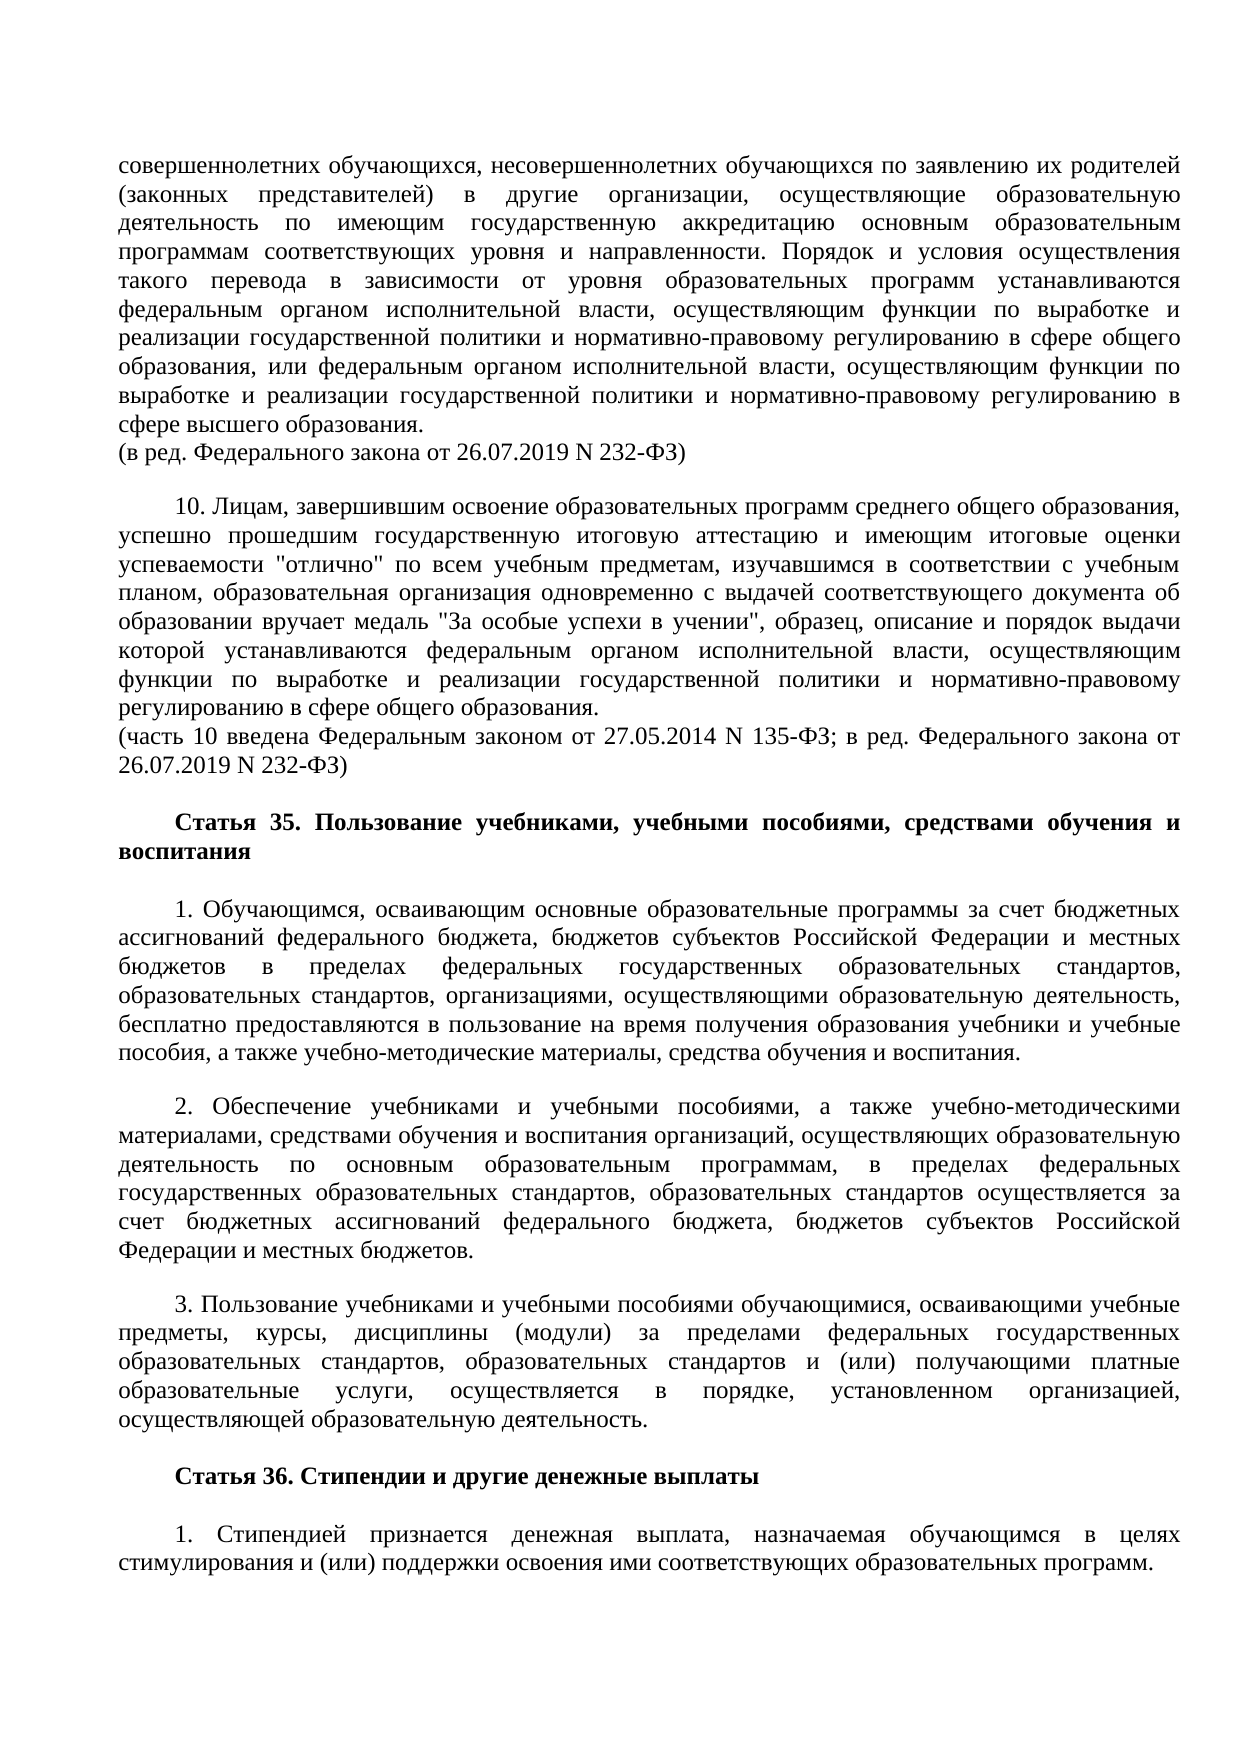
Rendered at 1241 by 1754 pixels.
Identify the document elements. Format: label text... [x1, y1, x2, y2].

text 1. Обучающимся, осваивающим основные образовательные программы за счет бюджетных ассигнований федерального бюджета, бюджетов субъектов Российской Федерации и местных бюджетов в пределах федеральных государственных образовательных стандартов, образовательных стандартов, организациями, осуществляющими образовательную деятельность, бесплатно предоставляются в пользование на время получения образования учебники и учебные пособия, а также учебно-методические материалы, средства обучения и воспитания. [118, 894, 1181, 1066]
text 2. Обеспечение учебниками и учебными пособиями, а также учебно-методическими материалами, средствами обучения и воспитания организаций, осуществляющих образовательную деятельность по основным образовательным программам, в пределах федеральных государственных образовательных стандартов, образовательных стандартов осуществляется за счет бюджетных ассигнований федерального бюджета, бюджетов субъектов Российской Федерации и местных бюджетов. [118, 1091, 1181, 1264]
text 1. Стипендией признается денежная выплата, назначаемая обучающимся в целях стимулирования и (или) поддержки освоения ими соответствующих образовательных программ. [118, 1519, 1181, 1576]
text (в ред. Федерального закона от 26.07.2019 N 232-ФЗ) [118, 437, 1181, 466]
text (часть 10 введена Федеральным законом от 27.05.2014 N 135-ФЗ; в ред. Федерального закона от 26.07.2019 N 232-ФЗ) [118, 721, 1181, 779]
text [118, 150, 1181, 437]
title Статья 35. Пользование учебниками, учебными пособиями, средствами обучения и воспитания [118, 807, 1181, 865]
text 3. Пользование учебниками и учебными пособиями обучающимися, осваивающими учебные предметы, курсы, дисциплины (модули) за пределами федеральных государственных образовательных стандартов, образовательных стандартов и (или) получающими платные образовательные услуги, осуществляется в порядке, установленном организацией, осуществляющей образовательную деятельность. [118, 1289, 1181, 1432]
text 10. Лицам, завершившим освоение образовательных программ среднего общего образования, успешно прошедшим государственную итоговую аттестацию и имеющим итоговые оценки успеваемости "отлично" по всем учебным предметам, изучавшимся в соответствии с учебным планом, образовательная организация одновременно с выдачей соответствующего документа об образовании вручает медаль "За особые успехи в учении", образец, описание и порядок выдачи которой устанавливаются федеральным органом исполнительной власти, осуществляющим функции по выработке и реализации государственной политики и нормативно-правовому регулированию в сфере общего образования. [118, 491, 1181, 721]
title Статья 36. Стипендии и другие денежные выплаты [118, 1461, 1181, 1490]
